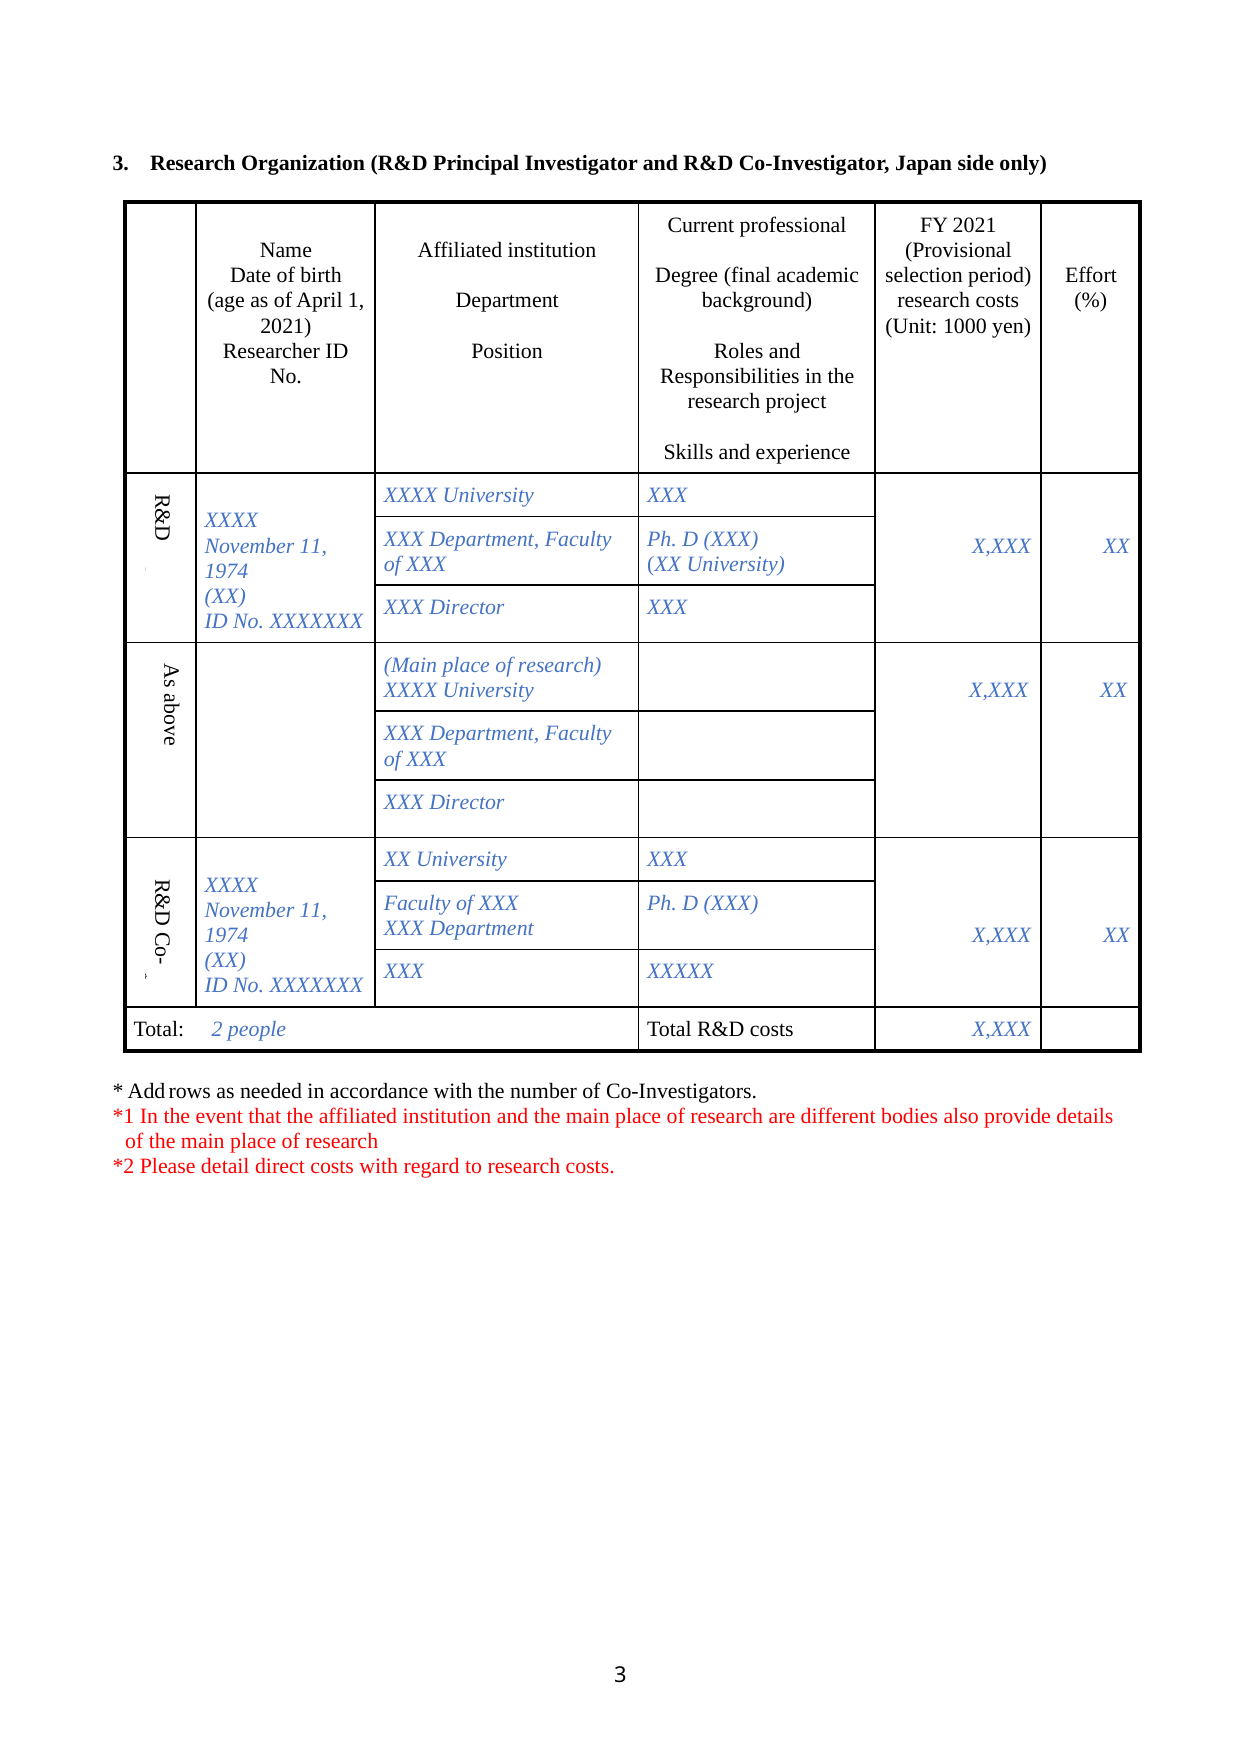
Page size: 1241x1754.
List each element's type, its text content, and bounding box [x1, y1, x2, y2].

table_cell XX [1042, 643, 1138, 836]
table_cell (Main place of research) XXXX University [376, 643, 638, 710]
table_header Effort (%) [1042, 204, 1138, 472]
table_cell X,XXX [876, 1008, 1040, 1049]
table_cell X,XXX [876, 643, 1040, 836]
table_cell Ph. D (XXX) [639, 882, 874, 948]
list Research Organization (R&D Principal Investigator and R&D Co-Investigator, Japan side only) [112, 150, 1128, 175]
table_cell XXX [639, 586, 874, 642]
table_header Affiliated institution Department Position [376, 204, 638, 472]
table_cell Ph. D (XXX) (XX University) [639, 517, 874, 584]
table_cell [639, 781, 874, 836]
table_cell [639, 712, 874, 779]
text *1 In the event that the affiliated institution and the main place of research are different bodies also provide details of the main place of research [112, 1103, 1128, 1153]
table_cell X,XXX [876, 838, 1040, 1006]
table_cell XX [1042, 474, 1138, 642]
table_cell XX [1042, 838, 1138, 1006]
table_cell Total R&D costs [639, 1008, 874, 1049]
text * Add rows as needed in accordance with the number of Co-Investigators. [112, 1078, 1128, 1103]
text *2 Please detail direct costs with regard to research costs. [112, 1153, 1128, 1178]
table_cell Faculty of XXX XXX Department [376, 882, 638, 948]
table_cell XXX [639, 838, 874, 880]
table_cell XXX Department, Faculty of XXX [376, 517, 638, 584]
table_cell XXX [639, 474, 874, 516]
table_header Name Date of birth (age as of April 1, 2021) Researcher ID No. [197, 204, 374, 472]
table_cell R&D Co-investigator * [127, 838, 195, 1006]
table_cell XX University [376, 838, 638, 880]
table_cell XXXX November 11, 1974 (XX) ID No. XXXXXXX [197, 838, 374, 1006]
table_cell XXXX University [376, 474, 638, 516]
table_header Current professional Degree (final academic background) Roles and Responsibilities in the research project Skills and experience [639, 204, 874, 472]
table_cell As above [127, 643, 195, 836]
table_header FY 2021 (Provisional selection period) research costs (Unit: 1000 yen) [876, 204, 1040, 472]
table_cell XXX [376, 950, 638, 1006]
table_cell Total: 2 people [127, 1008, 638, 1049]
table_cell XXX Director [376, 781, 638, 836]
table_cell XXXX November 11, 1974 (XX) ID No. XXXXXXX [197, 474, 374, 642]
table_cell XXX Director [376, 586, 638, 642]
table_cell X,XXX [876, 474, 1040, 642]
table_cell [1042, 1008, 1138, 1049]
table_header [127, 204, 195, 472]
table_cell [639, 643, 874, 710]
table_cell XXXXX [639, 950, 874, 1006]
table_cell [197, 643, 374, 836]
table_cell R&D Principal investigator [127, 474, 195, 642]
table_cell XXX Department, Faculty of XXX [376, 712, 638, 779]
